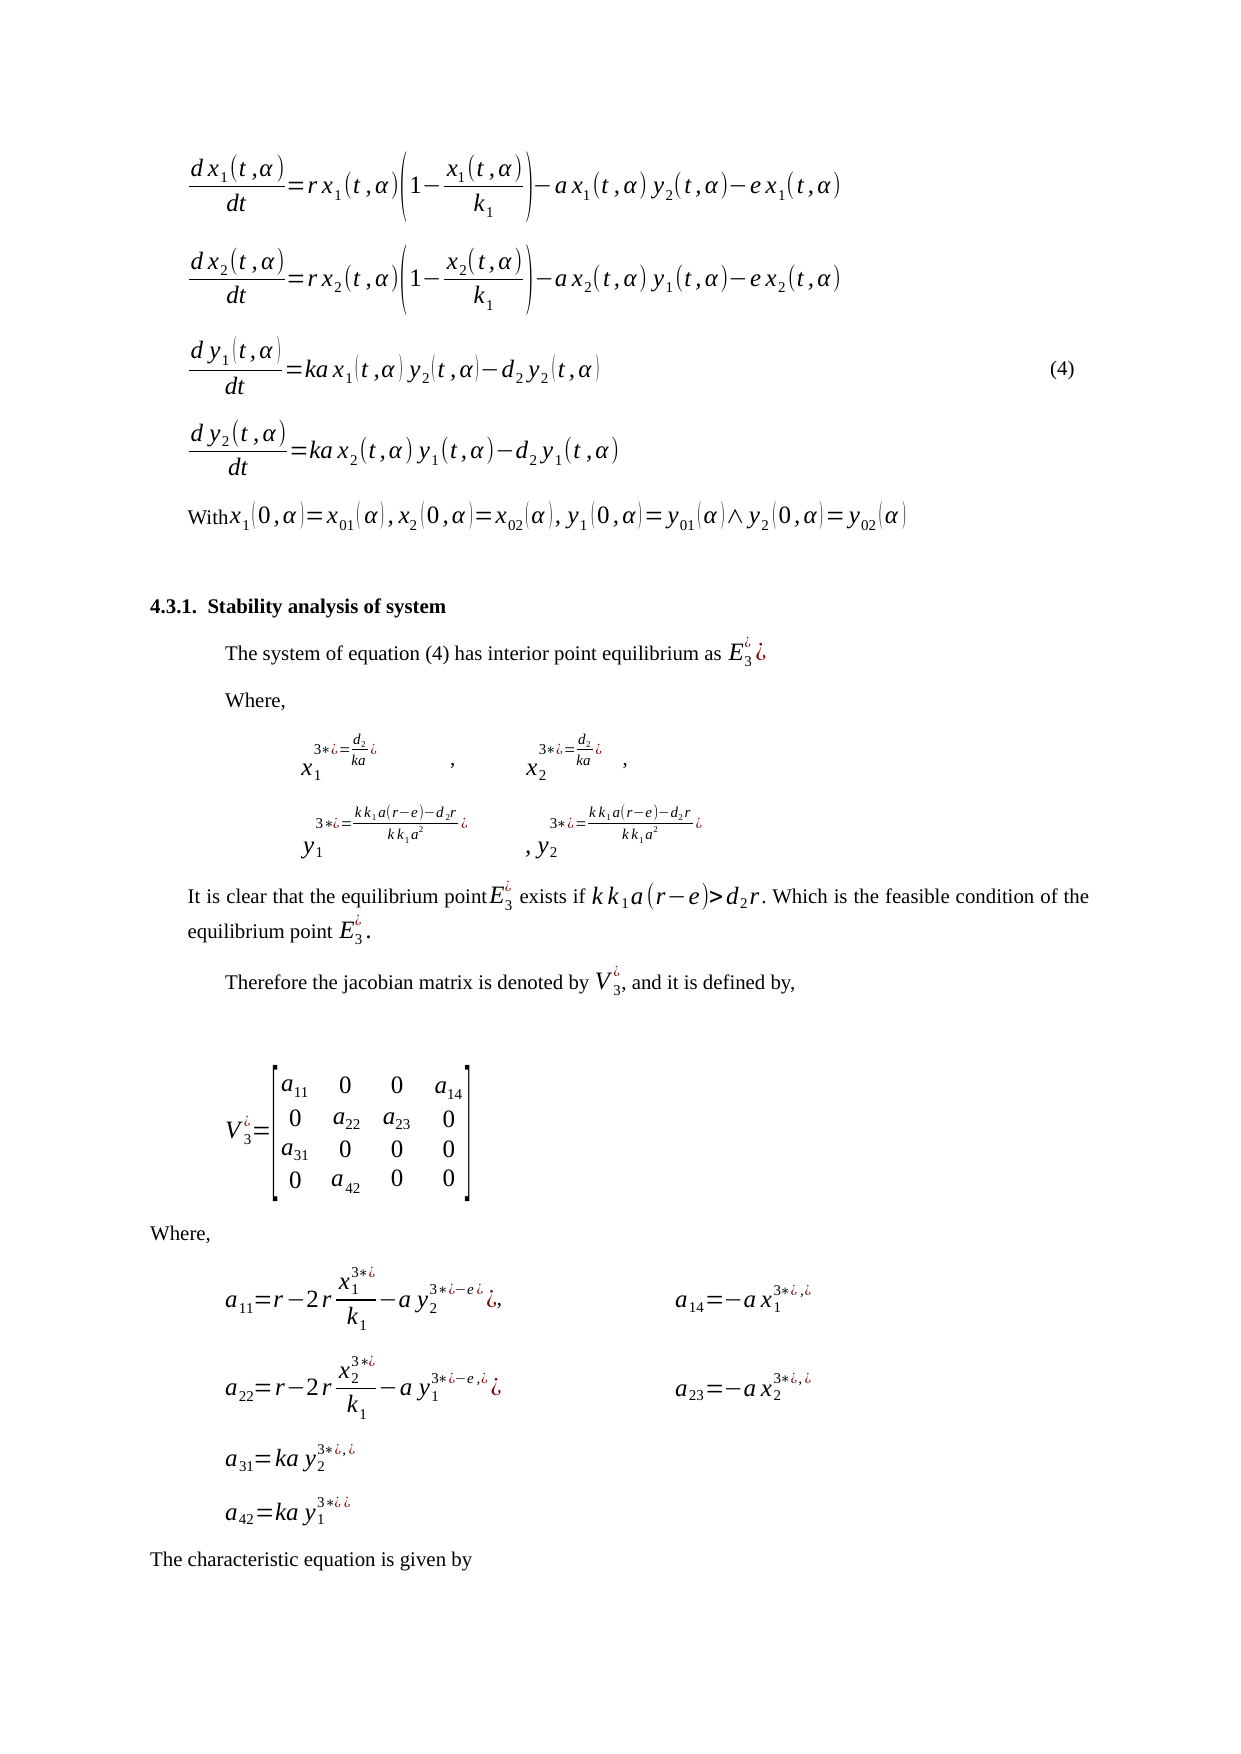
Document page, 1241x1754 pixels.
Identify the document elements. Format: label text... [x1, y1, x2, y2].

text Where, [150, 1221, 1090, 1245]
text The characteristic equation is given by [150, 1547, 1090, 1571]
text Where, [187, 688, 1090, 712]
text The system of equation (4) has interior point equilibrium as [187, 637, 1090, 669]
text Therefore the jacobian matrix is denoted by , and it is defined by, [187, 966, 1090, 998]
text , , [187, 731, 1090, 784]
text (4) [187, 335, 1090, 399]
text With [187, 500, 1090, 533]
text , [150, 1263, 1090, 1333]
text It is clear that the equilibrium point exists if . Which is the feasible condition of the equilibrium point [187, 880, 1090, 947]
text 4.3.1. Stability analysis of system [150, 594, 1090, 618]
